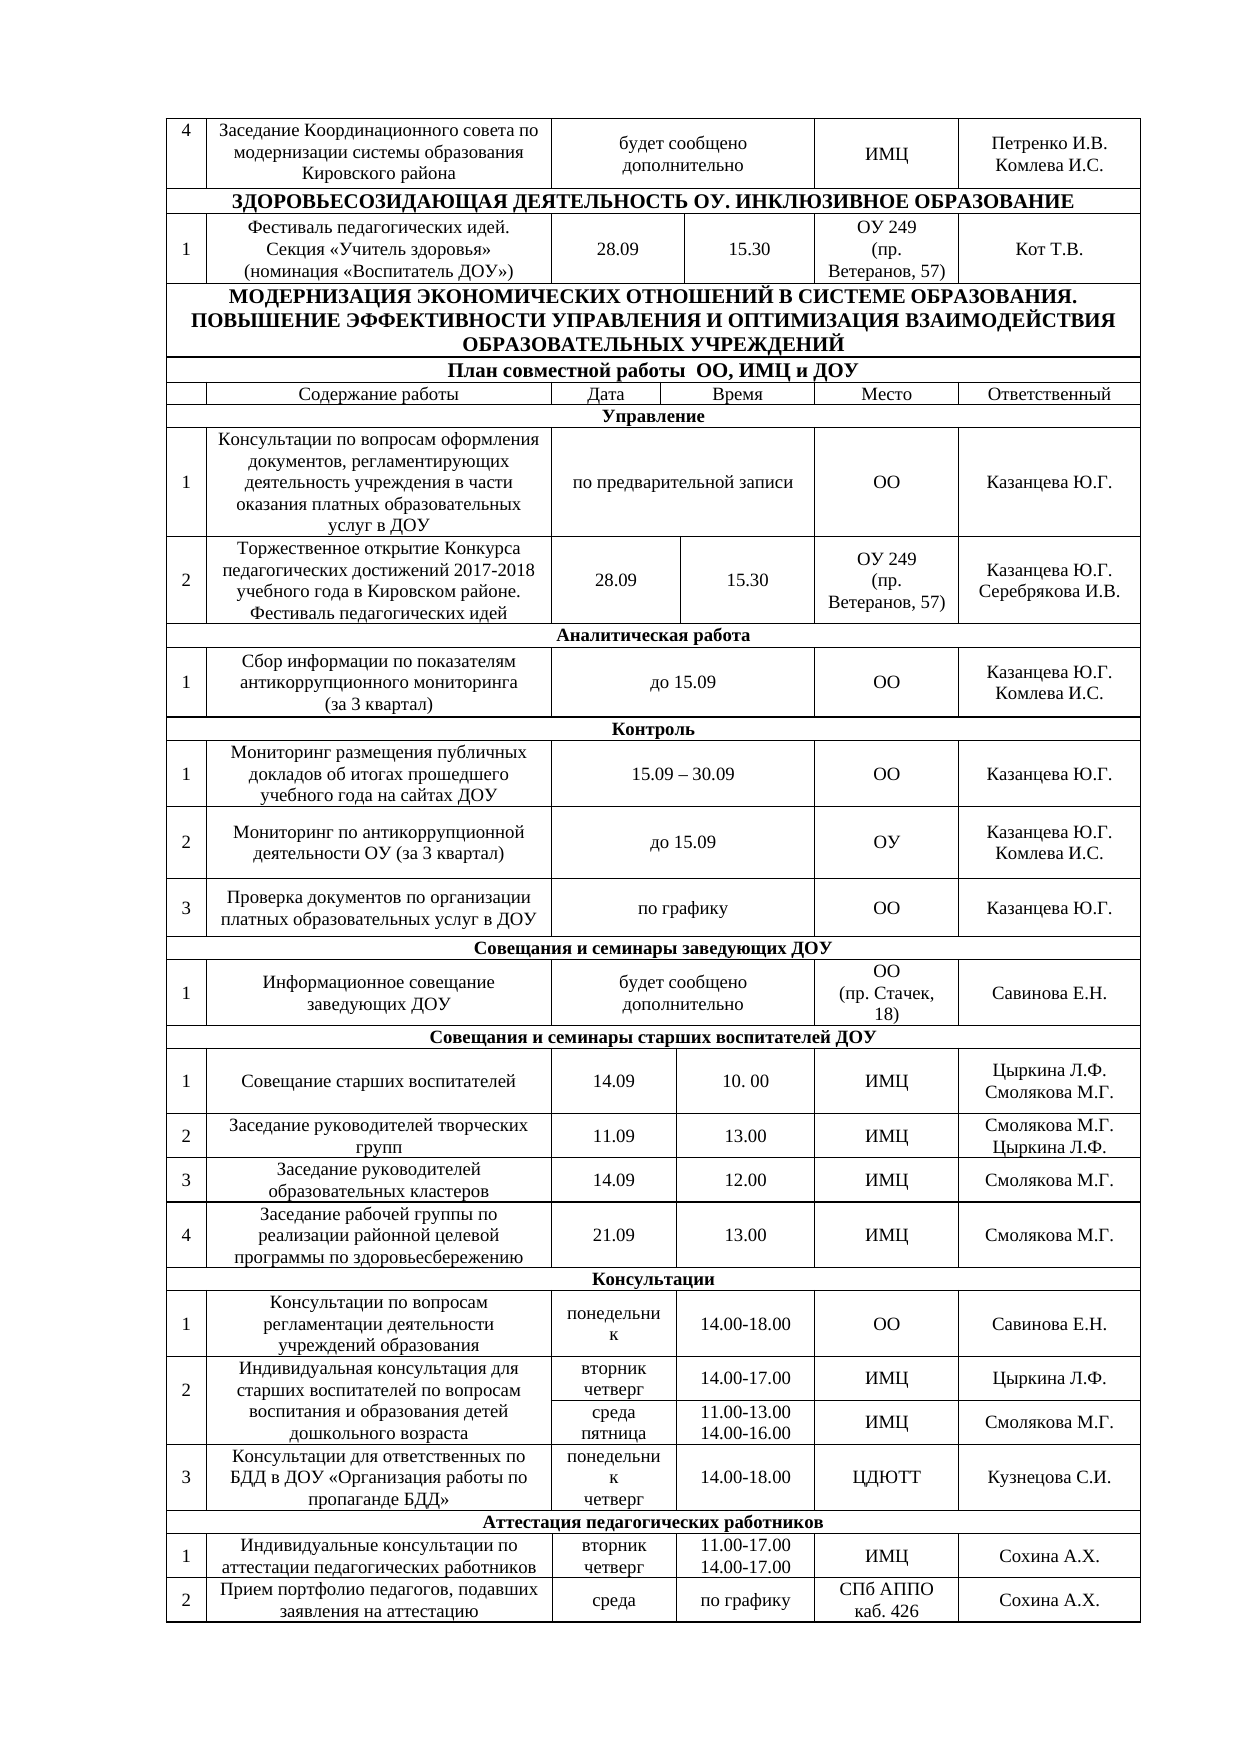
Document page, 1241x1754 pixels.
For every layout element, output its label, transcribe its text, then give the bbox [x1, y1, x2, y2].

table_cell понедельник четверг [552, 1445, 676, 1509]
table_cell Сбор информации по показателям антикоррупционного мониторинга (за 3 квартал) [207, 648, 551, 716]
table_cell Петренко И.В. Комлева И.С. [959, 119, 1140, 188]
table_cell Консультации по вопросам оформления документов, регламентирующих деятельность учреждения в части оказания платных образовательных услуг в ДОУ [207, 428, 551, 536]
table_cell 2 [167, 1357, 206, 1444]
table_cell ИМЦ [815, 1357, 958, 1400]
table_cell будет сообщено дополнительно [552, 960, 814, 1025]
table_cell Смолякова М.Г. [959, 1203, 1140, 1267]
table_cell 1 [167, 741, 206, 806]
table_cell Управление [167, 405, 1140, 427]
table_cell 2 [167, 537, 206, 623]
table_cell 1 [167, 428, 206, 536]
table_cell Цыркина Л.Ф. [959, 1357, 1140, 1400]
table_cell 11.00-13.00 14.00-16.00 [677, 1401, 814, 1444]
table_cell План совместной работы ОО, ИМЦ и ДОУ [167, 358, 1140, 382]
table_cell Совещание старших воспитателей [207, 1049, 551, 1113]
table_cell Савинова Е.Н. [959, 1291, 1140, 1356]
table_cell 10. 00 [677, 1049, 814, 1113]
table_cell Консультации для ответственных по БДД в ДОУ «Организация работы по пропаганде БДД» [207, 1445, 551, 1509]
table_cell ОУ [815, 807, 958, 878]
table_cell 3 [167, 1445, 206, 1509]
table_cell Цыркина Л.Ф. Смолякова М.Г. [959, 1049, 1140, 1113]
table_cell Модернизация экономических отношений в системе образования. Повышение эффективности управления и оптимизация взаимодействия образовательных учреждений [167, 284, 1140, 356]
table_cell Контроль [167, 718, 1140, 740]
table_cell ОУ 249 (пр. Ветеранов, 57) [815, 537, 958, 623]
table_cell Содержание работы [207, 383, 551, 404]
table_cell Консультации [167, 1268, 1140, 1290]
table_cell понедельник [552, 1291, 676, 1356]
table_cell Совещания и семинары заведующих ДОУ [167, 937, 1140, 959]
table_cell Кузнецова С.И. [959, 1445, 1140, 1509]
table_cell Мониторинг размещения публичных докладов об итогах прошедшего учебного года на сайтах ДОУ [207, 741, 551, 806]
table_cell до 15.09 [552, 807, 814, 878]
table_cell ИМЦ [815, 1534, 958, 1577]
table_cell Дата [552, 383, 660, 404]
table_cell 15.30 [681, 537, 814, 623]
table_cell 4 [167, 119, 206, 188]
table_cell ОО [815, 648, 958, 716]
table_cell Казанцева Ю.Г. Серебрякова И.В. [959, 537, 1140, 623]
table_cell будет сообщено дополнительно [552, 119, 814, 188]
table_cell Мониторинг по антикоррупционной деятельности ОУ (за 3 квартал) [207, 807, 551, 878]
table_cell Смолякова М.Г. [959, 1158, 1140, 1201]
table_cell 14.00-18.00 [677, 1445, 814, 1509]
table_cell 3 [167, 879, 206, 936]
table_cell Информационное совещание заведующих ДОУ [207, 960, 551, 1025]
table_cell Место [815, 383, 958, 404]
table_cell Индивидуальные консультации по аттестации педагогических работников [207, 1534, 552, 1577]
table_cell Заседание Координационного совета по модернизации системы образования Кировского района [207, 119, 551, 188]
table_cell Аттестация педагогических работников [167, 1511, 1140, 1533]
table_cell вторник четверг [553, 1534, 676, 1577]
table_cell Заседание рабочей группы по реализации районной целевой программы по здоровьесбережению [207, 1203, 551, 1267]
table_cell вторник четверг [552, 1357, 676, 1400]
table_cell Консультации по вопросам регламентации деятельности учреждений образования [207, 1291, 551, 1356]
table_cell ОО [815, 741, 958, 806]
table_cell ОО (пр. Стачек, 18) [815, 960, 958, 1025]
table_cell Аналитическая работа [167, 624, 1140, 647]
table_cell 15.09 – 30.09 [552, 741, 814, 806]
table_cell ОО [815, 879, 958, 936]
table_cell 28.09 [552, 537, 680, 623]
table_cell Савинова Е.Н. [959, 960, 1140, 1025]
table_cell 15.30 [685, 214, 814, 283]
table_cell Проверка документов по организации платных образовательных услуг в ДОУ [207, 879, 551, 936]
table_cell Совещания и семинары старших воспитателей ДОУ [167, 1026, 1140, 1047]
table_cell 11.09 [552, 1114, 676, 1157]
table_cell 1 [167, 648, 206, 716]
table_cell 21.09 [552, 1203, 676, 1267]
table_cell ОУ 249 (пр. Ветеранов, 57) [815, 214, 958, 283]
table_cell 1 [167, 214, 206, 283]
table_cell ИМЦ [815, 1203, 958, 1267]
table_cell Кот Т.В. [959, 214, 1140, 283]
table_cell 14.00-18.00 [677, 1291, 814, 1356]
table_cell Казанцева Ю.Г. [959, 741, 1140, 806]
table_cell Заседание руководителей творческих групп [207, 1114, 551, 1157]
table_cell среда [553, 1578, 676, 1621]
table_cell ОО [815, 1291, 958, 1356]
table_cell по графику [677, 1578, 814, 1621]
table_cell Фестиваль педагогических идей. Секция «Учитель здоровья» (номинация «Воспитатель ДОУ») [207, 214, 551, 283]
table_cell 13.00 [677, 1203, 814, 1267]
table_cell Казанцева Ю.Г. [959, 428, 1140, 536]
table_cell 2 [167, 1114, 206, 1157]
table_cell ИМЦ [815, 1049, 958, 1113]
table_cell до 15.09 [552, 648, 814, 716]
table_cell СПб АППО каб. 426 [815, 1578, 958, 1621]
table_cell Индивидуальная консультация для старших воспитателей по вопросам воспитания и образования детей дошкольного возраста [207, 1357, 551, 1444]
table_cell ЦДЮТТ [815, 1445, 958, 1509]
table_cell 2 [167, 807, 206, 878]
table_cell [167, 383, 206, 404]
table_cell по предварительной записи [552, 428, 814, 536]
table_cell Заседание руководителей образовательных кластеров [207, 1158, 551, 1201]
table_cell Казанцева Ю.Г. Комлева И.С. [959, 807, 1140, 878]
table_cell ОО [815, 428, 958, 536]
table_cell ИМЦ [815, 1401, 958, 1444]
table_cell 13.00 [677, 1114, 814, 1157]
table_cell Смолякова М.Г. Цыркина Л.Ф. [959, 1114, 1140, 1157]
table_cell 14.00-17.00 [677, 1357, 814, 1400]
table_cell 2 [167, 1578, 206, 1621]
table_cell Сохина А.Х. [959, 1534, 1140, 1577]
table_cell 14.09 [552, 1158, 676, 1201]
table_cell 1 [167, 1049, 206, 1113]
table_cell 11.00-17.00 14.00-17.00 [677, 1534, 814, 1577]
table_cell Сохина А.Х. [959, 1578, 1140, 1621]
table_cell 1 [167, 1534, 206, 1577]
table_cell 12.00 [677, 1158, 814, 1201]
table_cell среда пятница [552, 1401, 676, 1444]
table_cell Время [661, 383, 814, 404]
table_cell 4 [167, 1203, 206, 1267]
table_cell Прием портфолио педагогов, подавших заявления на аттестацию [207, 1578, 552, 1621]
table_cell ИМЦ [815, 1158, 958, 1201]
table_cell Казанцева Ю.Г. Комлева И.С. [959, 648, 1140, 716]
table_cell Смолякова М.Г. [959, 1401, 1140, 1444]
table_cell 1 [167, 1291, 206, 1356]
table_cell Казанцева Ю.Г. [959, 879, 1140, 936]
table_cell Торжественное открытие Конкурса педагогических достижений 2017-2018 учебного года в Кировском районе. Фестиваль педагогических идей [207, 537, 551, 623]
table_cell ИМЦ [815, 1114, 958, 1157]
table_cell Ответственный [959, 383, 1140, 404]
table_cell 1 [167, 960, 206, 1025]
table_cell 14.09 [552, 1049, 676, 1113]
table_cell 28.09 [552, 214, 684, 283]
table_cell по графику [552, 879, 814, 936]
table_cell 3 [167, 1158, 206, 1201]
table_cell ИМЦ [815, 119, 958, 188]
table_cell ЗДОРОВЬЕСОЗИДАЮЩАЯ ДЕЯТЕЛЬНОСТЬ ОУ. ИНКЛЮЗИВНОЕ ОБРАЗОВАНИЕ [167, 189, 1140, 213]
